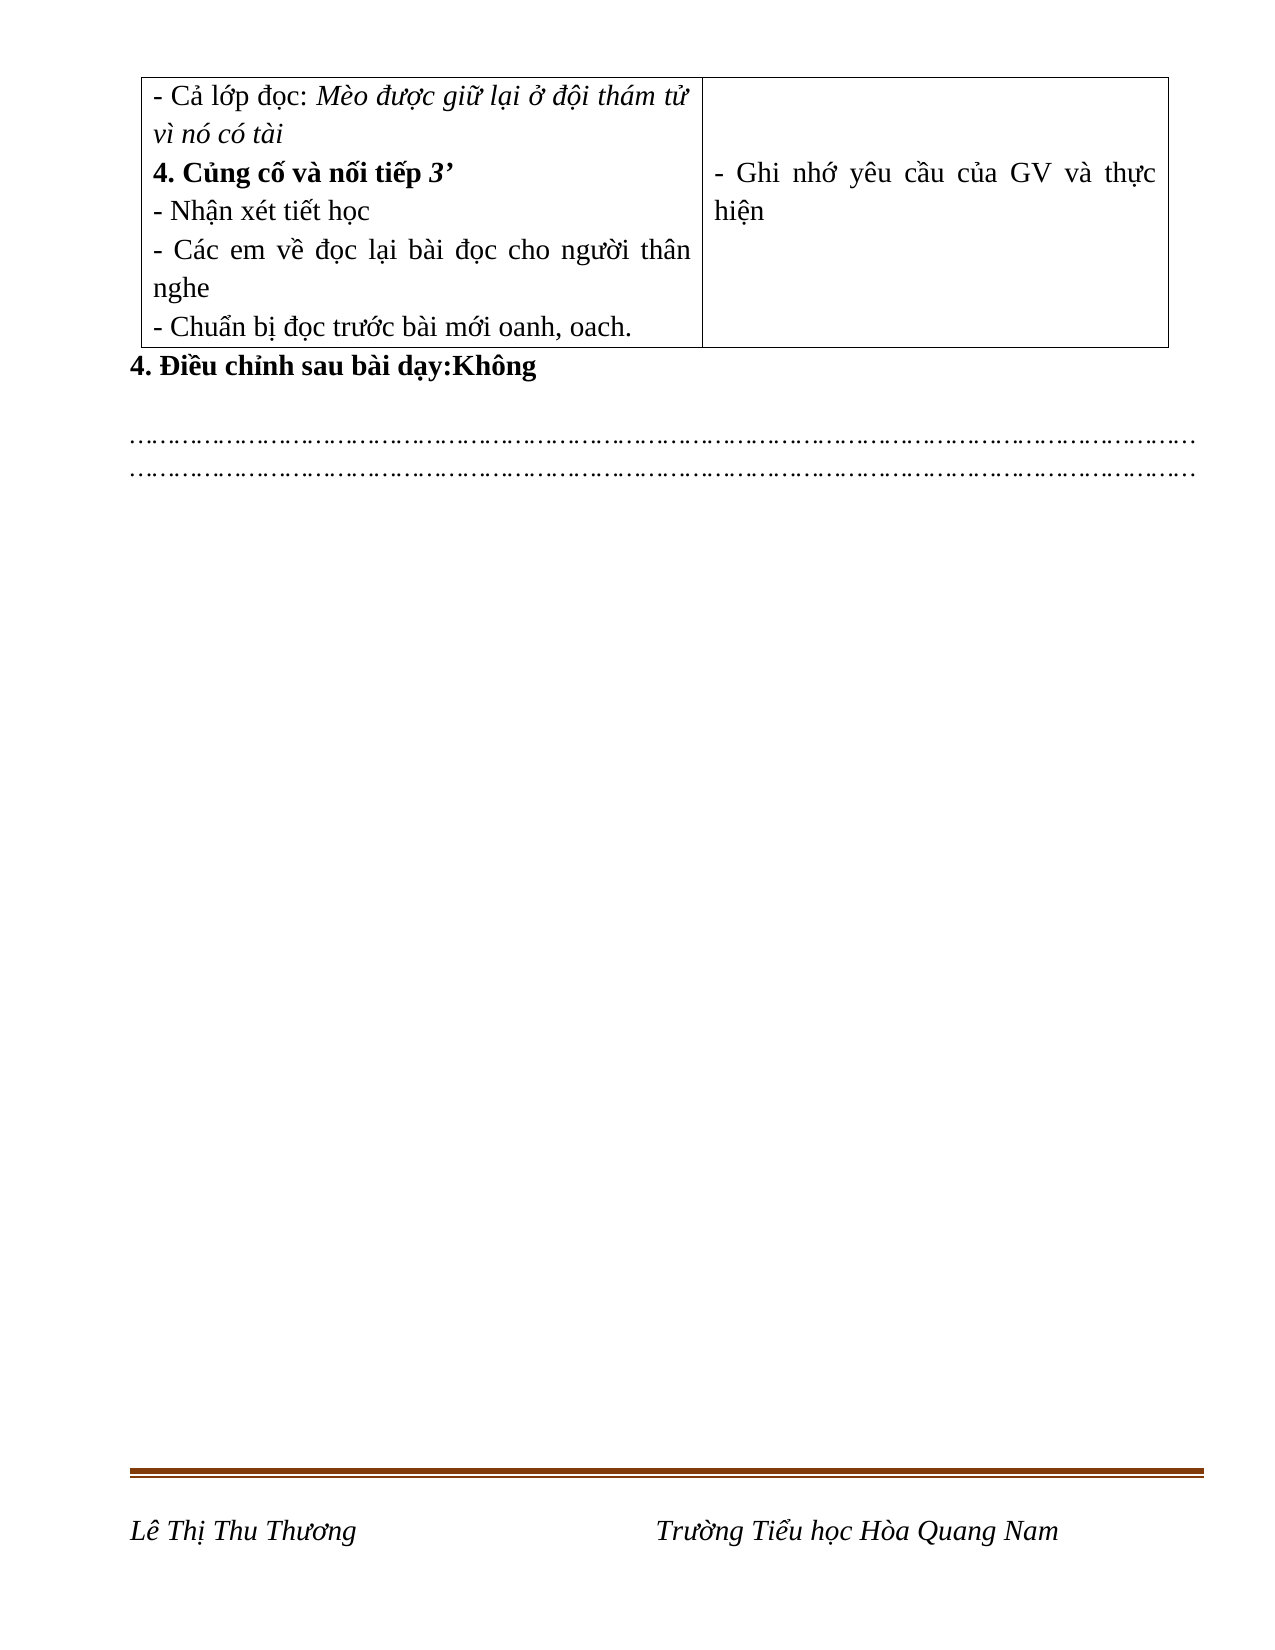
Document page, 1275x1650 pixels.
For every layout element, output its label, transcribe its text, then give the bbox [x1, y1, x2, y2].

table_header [142, 78, 702, 347]
text ……………………………………………………………………………………………………………………………………………………………………………………………………………………………………………………………… [130, 420, 1204, 482]
text 4. Điều chỉnh sau bài dạy:Không [130, 348, 1204, 381]
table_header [703, 78, 1168, 347]
